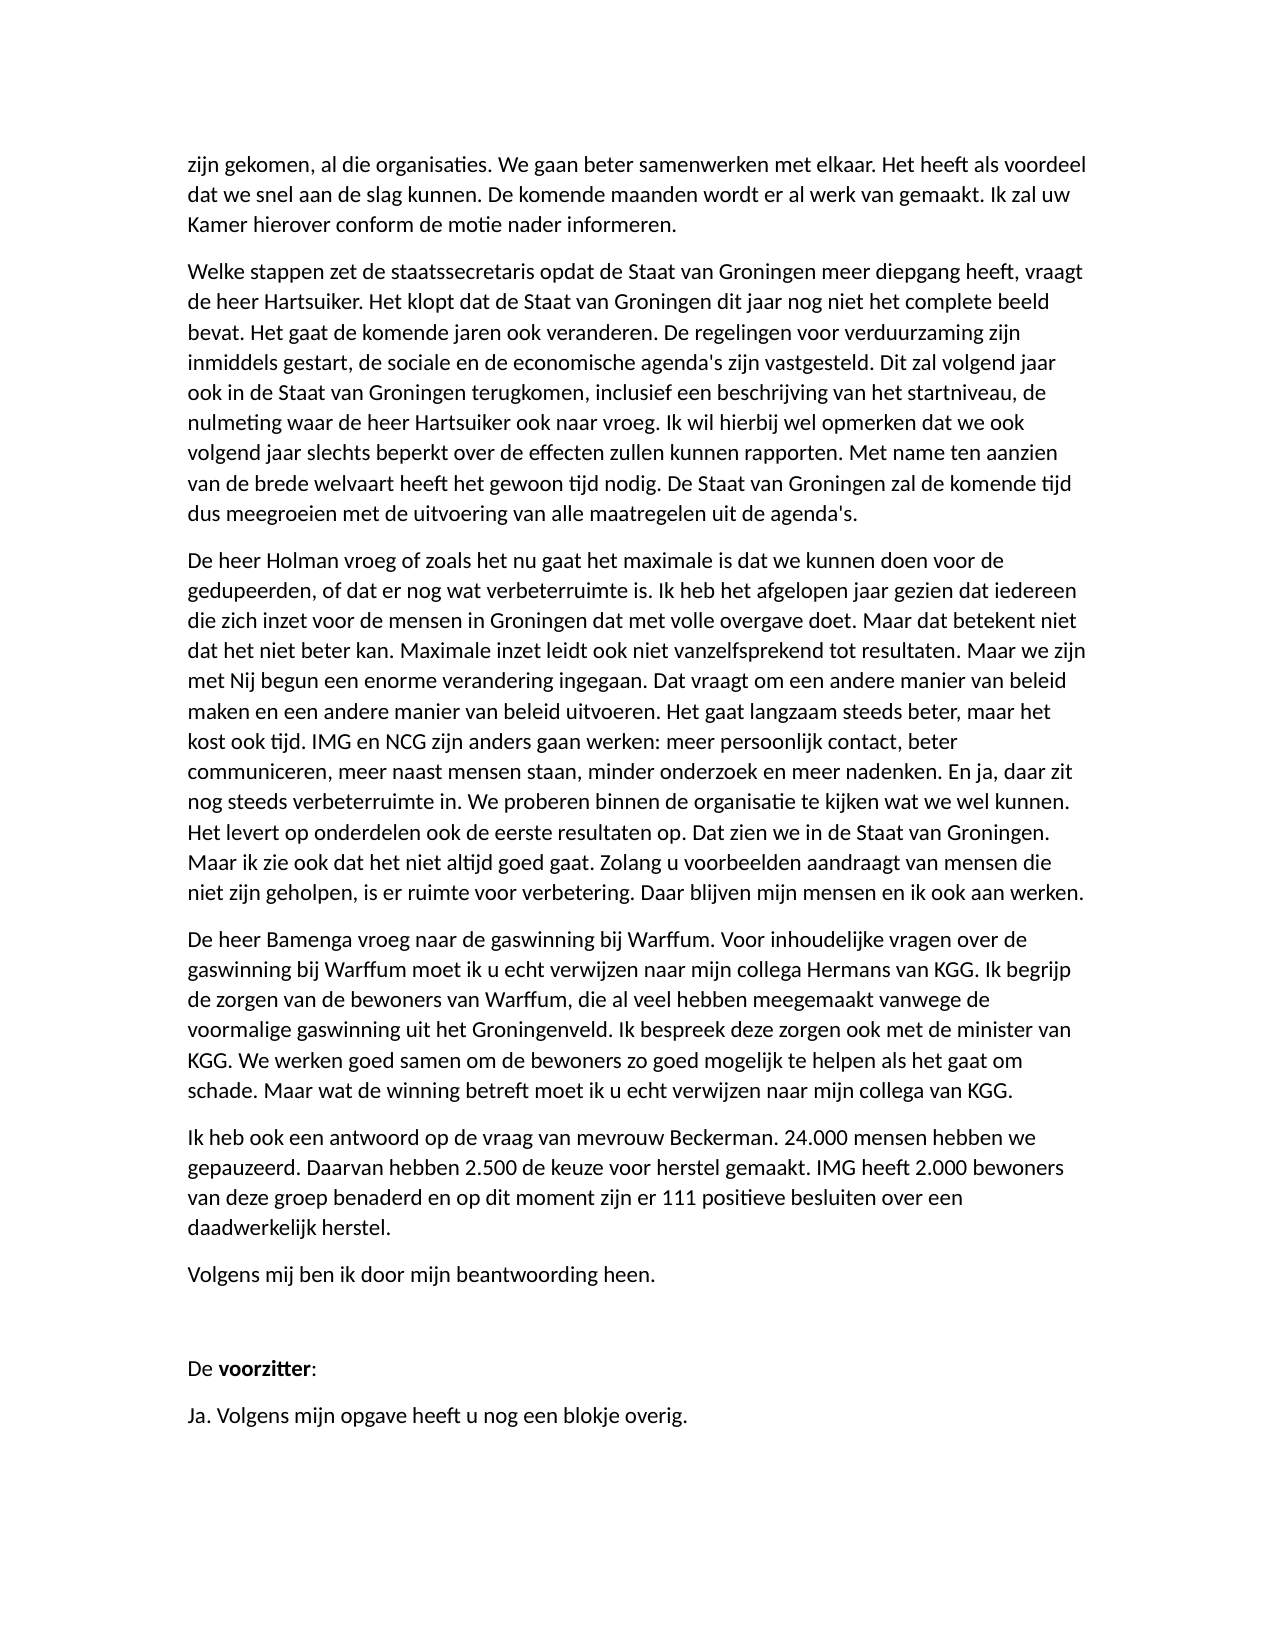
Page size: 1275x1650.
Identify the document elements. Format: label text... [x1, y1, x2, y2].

text Ik heb ook een antwoord op de vraag van mevrouw Beckerman. 24.000 mensen hebben we gepauzeerd. Daarvan hebben 2.500 de keuze voor herstel gemaakt. IMG heeft 2.000 bewoners van deze groep benaderd en op dit moment zijn er 111 positieve besluiten over een daadwerkelijk herstel. [187, 1123, 1087, 1242]
text Ja. Volgens mijn opgave heeft u nog een blokje overig. [187, 1401, 1087, 1429]
text Volgens mij ben ik door mijn beantwoording heen. [187, 1260, 1087, 1288]
text De voorzitter: [187, 1354, 1087, 1382]
text De heer Holman vroeg of zoals het nu gaat het maximale is dat we kunnen doen voor de gedupeerden, of dat er nog wat verbeterruimte is. Ik heb het afgelopen jaar gezien dat iedereen die zich inzet voor de mensen in Groningen dat met volle overgave doet. Maar dat betekent niet dat het niet beter kan. Maximale inzet leidt ook niet vanzelfsprekend tot resultaten. Maar we zijn met Nij begun een enorme verandering ingegaan. Dat vraagt om een andere manier van beleid maken en een andere manier van beleid uitvoeren. Het gaat langzaam steeds beter, maar het kost ook tijd. IMG en NCG zijn anders gaan werken: meer persoonlijk contact, beter communiceren, meer naast mensen staan, minder onderzoek en meer nadenken. En ja, daar zit nog steeds verbeterruimte in. We proberen binnen de organisatie te kijken wat we wel kunnen. Het levert op onderdelen ook de eerste resultaten op. Dat zien we in de Staat van Groningen. Maar ik zie ook dat het niet altijd goed gaat. Zolang u voorbeelden aandraagt van mensen die niet zijn geholpen, is er ruimte voor verbetering. Daar blijven mijn mensen en ik ook aan werken. [187, 546, 1087, 906]
text Welke stappen zet de staatssecretaris opdat de Staat van Groningen meer diepgang heeft, vraagt de heer Hartsuiker. Het klopt dat de Staat van Groningen dit jaar nog niet het complete beeld bevat. Het gaat de komende jaren ook veranderen. De regelingen voor verduurzaming zijn inmiddels gestart, de sociale en de economische agenda's zijn vastgesteld. Dit zal volgend jaar ook in de Staat van Groningen terugkomen, inclusief een beschrijving van het startniveau, de nulmeting waar de heer Hartsuiker ook naar vroeg. Ik wil hierbij wel opmerken dat we ook volgend jaar slechts beperkt over de effecten zullen kunnen rapporten. Met name ten aanzien van de brede welvaart heeft het gewoon tijd nodig. De Staat van Groningen zal de komende tijd dus meegroeien met de uitvoering van alle maatregelen uit de agenda's. [187, 257, 1087, 527]
text De heer Bamenga vroeg naar de gaswinning bij Warffum. Voor inhoudelijke vragen over de gaswinning bij Warffum moet ik u echt verwijzen naar mijn collega Hermans van KGG. Ik begrijp de zorgen van de bewoners van Warffum, die al veel hebben meegemaakt vanwege de voormalige gaswinning uit het Groningenveld. Ik bespreek deze zorgen ook met de minister van KGG. We werken goed samen om de bewoners zo goed mogelijk te helpen als het gaat om schade. Maar wat de winning betreft moet ik u echt verwijzen naar mijn collega van KGG. [187, 925, 1087, 1104]
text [187, 150, 1087, 238]
